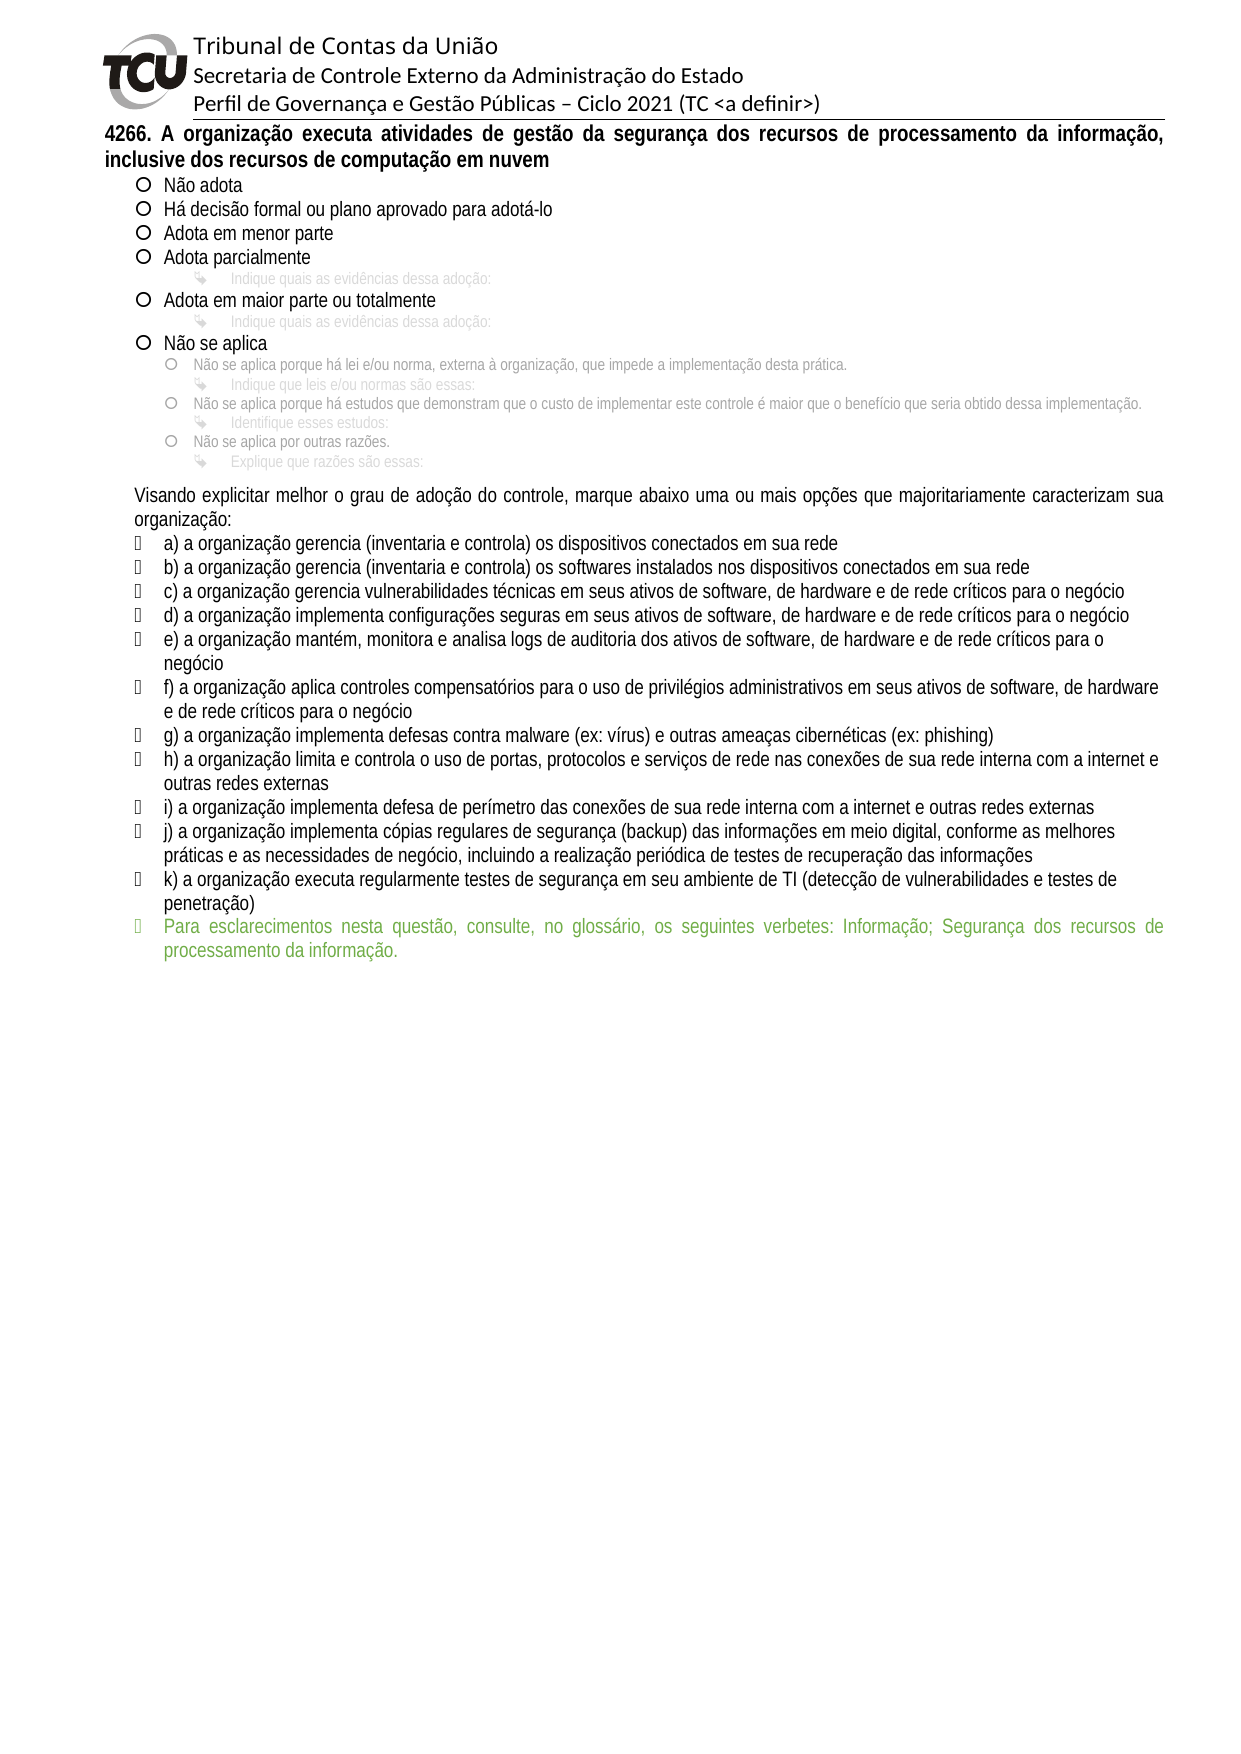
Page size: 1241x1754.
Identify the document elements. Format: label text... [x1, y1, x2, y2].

text Não se aplica porque há lei e/ou norma, externa à organização, que impede a implementação desta prática. [164, 355, 1165, 374]
text Explique que razões são essas: [193, 451, 1165, 471]
text Não se aplica [134, 331, 1165, 355]
text Visando explicitar melhor o grau de adoção do controle, marque abaixo uma ou mais opções que majoritariamente caracterizam sua organização: [134, 483, 1165, 531]
text h) a organização limita e controla o uso de portas, protocolos e serviços de rede nas conexões de sua rede interna com a internet e outras redes externas [134, 747, 1165, 794]
text Indique quais as evidências dessa adoção: [193, 268, 1165, 288]
text Indique quais as evidências dessa adoção: [193, 312, 1165, 331]
text Não adota [134, 173, 1165, 197]
text Adota em menor parte [134, 221, 1165, 244]
text k) a organização executa regularmente testes de segurança em seu ambiente de TI (detecção de vulnerabilidades e testes de penetração) [134, 866, 1165, 914]
text c) a organização gerencia vulnerabilidades técnicas em seus ativos de software, de hardware e de rede críticos para o negócio [134, 579, 1165, 603]
text g) a organização implementa defesas contra malware (ex: vírus) e outras ameaças cibernéticas (ex: phishing) [134, 723, 1165, 747]
text e) a organização mantém, monitora e analisa logs de auditoria dos ativos de software, de hardware e de rede críticos para o negócio [134, 627, 1165, 675]
text Para esclarecimentos nesta questão, consulte, no glossário, os seguintes verbetes: Informação; Segurança dos recursos de processamento da informação. [134, 914, 1165, 962]
text Adota parcialmente [134, 244, 1165, 268]
text Não se aplica porque há estudos que demonstram que o custo de implementar este controle é maior que o benefício que seria obtido dessa implementação. [164, 393, 1165, 413]
text b) a organização gerencia (inventaria e controla) os softwares instalados nos dispositivos conectados em sua rede [134, 555, 1165, 579]
text f) a organização aplica controles compensatórios para o uso de privilégios administrativos em seus ativos de software, de hardware e de rede críticos para o negócio [134, 675, 1165, 723]
text Identifique esses estudos: [193, 413, 1165, 432]
text Adota em maior parte ou totalmente [134, 288, 1165, 312]
text j) a organização implementa cópias regulares de segurança (backup) das informações em meio digital, conforme as melhores práticas e as necessidades de negócio, incluindo a realização periódica de testes de recuperação das informações [134, 818, 1165, 866]
text Indique que leis e/ou normas são essas: [193, 374, 1165, 393]
text a) a organização gerencia (inventaria e controla) os dispositivos conectados em sua rede [134, 531, 1165, 555]
text 4266. A organização executa atividades de gestão da segurança dos recursos de processamento da informação, inclusive dos recursos de computação em nuvem [104, 120, 1165, 173]
text i) a organização implementa defesa de perímetro das conexões de sua rede interna com a internet e outras redes externas [134, 794, 1165, 818]
text d) a organização implementa configurações seguras em seus ativos de software, de hardware e de rede críticos para o negócio [134, 603, 1165, 627]
text Há decisão formal ou plano aprovado para adotá-lo [134, 197, 1165, 221]
text Não se aplica por outras razões. [164, 432, 1165, 451]
